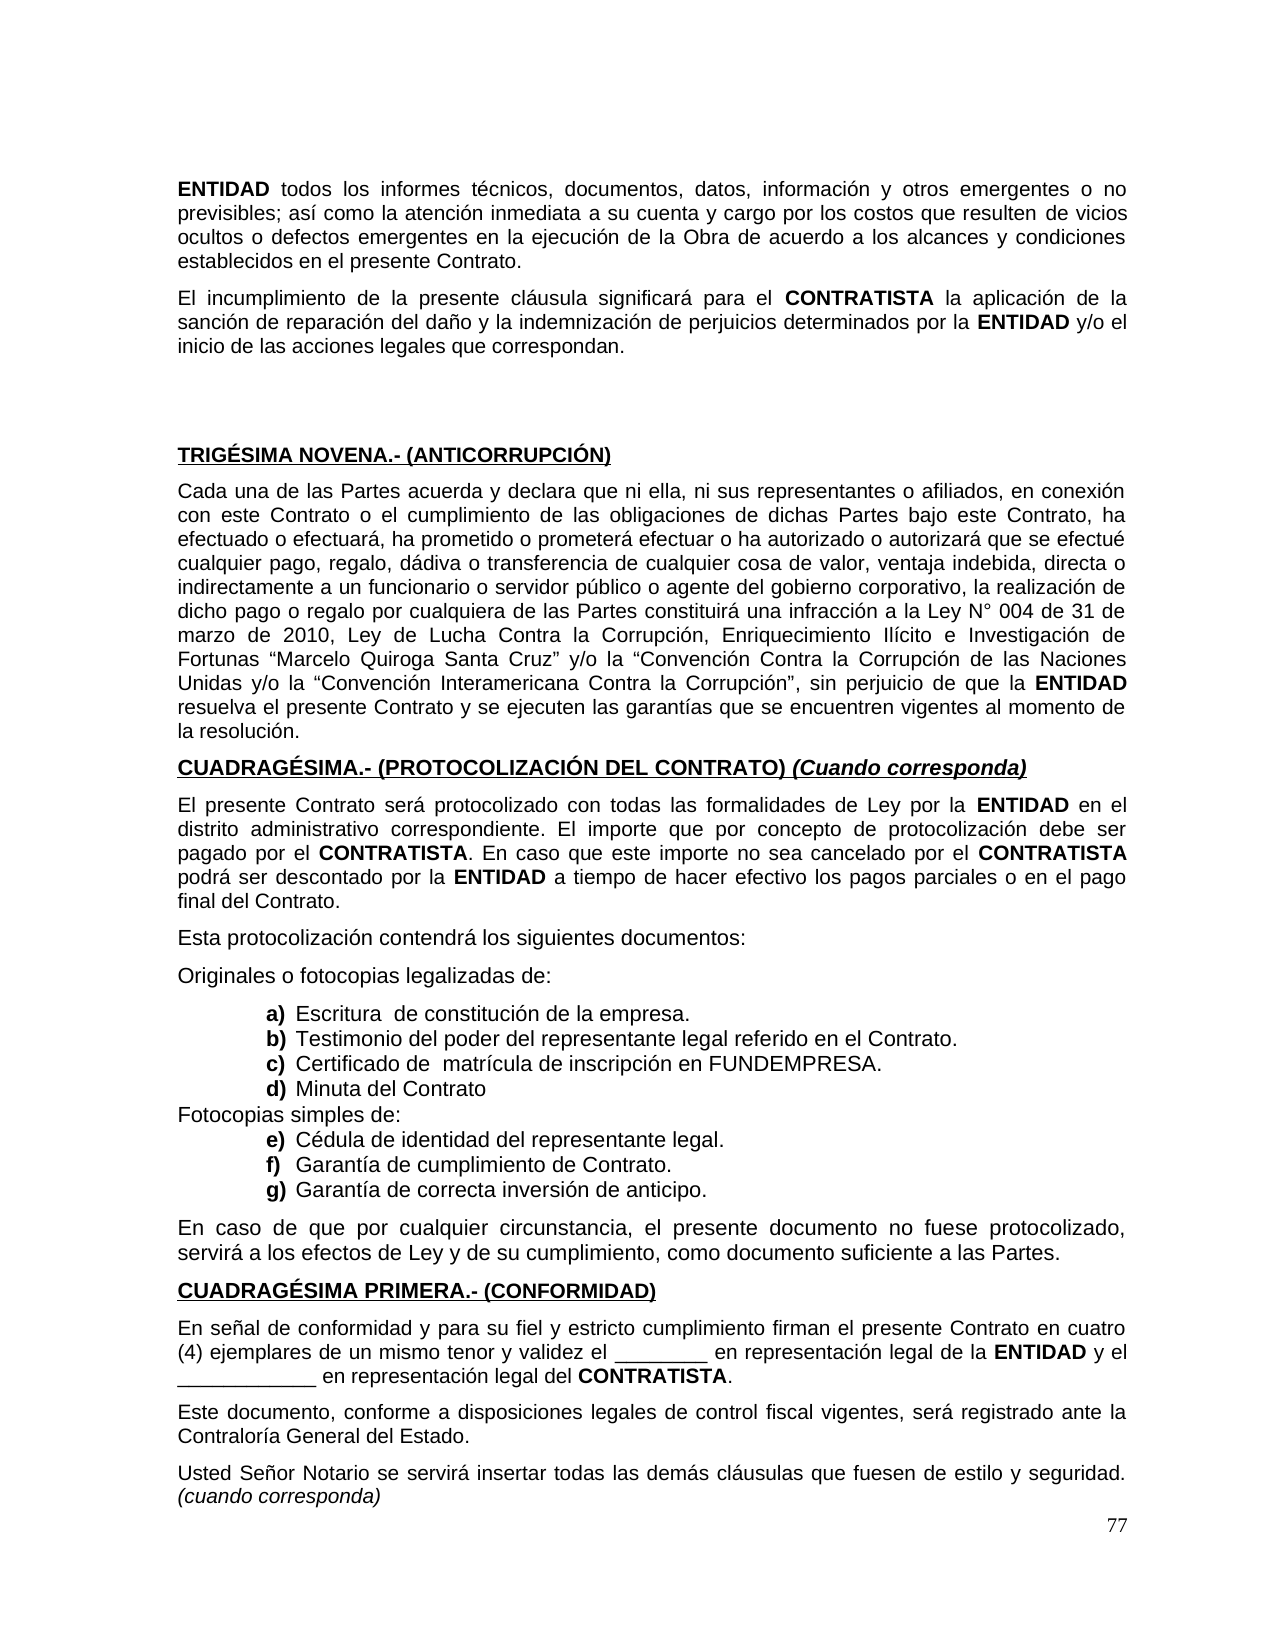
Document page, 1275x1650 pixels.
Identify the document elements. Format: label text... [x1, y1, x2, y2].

list Minuta del Contrato [266, 1076, 1127, 1102]
text TRIGÉSIMA NOVENA.- (ANTICORRUPCIÓN) [177, 443, 1127, 467]
text Cada una de las Partes acuerda y declara que ni ella, ni sus representantes o afiliados, en conexión con este Contrato o el cumplimiento de las obligaciones de dichas Partes bajo este Contrato, ha efectuado o efectuará, ha prometido o prometerá efectuar o ha autorizado o autorizará que se efectué cualquier pago, regalo, dádiva o transferencia de cualquier cosa de valor, ventaja indebida, directa o indirectamente a un funcionario o servidor público o agente del gobierno corporativo, la realización de dicho pago o regalo por cualquiera de las Partes constituirá una infracción a la Ley N° 004 de 31 de marzo de 2010, Ley de Lucha Contra la Corrupción, Enriquecimiento Ilícito e Investigación de Fortunas “Marcelo Quiroga Santa Cruz” y/o la “Convención Contra la Corrupción de las Naciones Unidas y/o la “Convención Interamericana Contra la Corrupción”, sin perjuicio de que la ENTIDAD resuelva el presente Contrato y se ejecuten las garantías que se encuentren vigentes al momento de la resolución. [177, 479, 1127, 743]
text Este documento, conforme a disposiciones legales de control fiscal vigentes, será registrado ante la Contraloría General del Estado. [177, 1400, 1127, 1448]
text Originales o fotocopias legalizadas de: [177, 963, 1127, 988]
text Usted Señor Notario se servirá insertar todas las demás cláusulas que fuesen de estilo y seguridad. (cuando corresponda) [177, 1460, 1127, 1508]
list Garantía de cumplimiento de Contrato. [266, 1152, 1127, 1177]
text Esta protocolización contendrá los siguientes documentos: [177, 925, 1127, 951]
text Fotocopias simples de: [177, 1102, 1127, 1127]
list Certificado de matrícula de inscripción en FUNDEMPRESA. [266, 1051, 1127, 1076]
list Testimonio del poder del representante legal referido en el Contrato. [266, 1026, 1127, 1051]
text En señal de conformidad y para su fiel y estricto cumplimiento firman el presente Contrato en cuatro (4) ejemplares de un mismo tenor y validez el ________ en representación legal de la ENTIDAD y el ____________ en representación legal del CONTRATISTA. [177, 1316, 1127, 1387]
text El presente Contrato será protocolizado con todas las formalidades de Ley por la ENTIDAD en el distrito administrativo correspondiente. El importe que por concepto de protocolización debe ser pagado por el CONTRATISTA. En caso que este importe no sea cancelado por el CONTRATISTA podrá ser descontado por la ENTIDAD a tiempo de hacer efectivo los pagos parciales o en el pago final del Contrato. [177, 793, 1127, 913]
list Cédula de identidad del representante legal. [266, 1127, 1127, 1152]
text CUADRAGÉSIMA.- (PROTOCOLIZACIÓN DEL CONTRATO) (Cuando corresponda) [177, 755, 1127, 781]
list Escritura de constitución de la empresa. [266, 1001, 1127, 1026]
text En caso de que por cualquier circunstancia, el presente documento no fuese protocolizado, servirá a los efectos de Ley y de su cumplimiento, como documento suficiente a las Partes. [177, 1215, 1127, 1265]
list Garantía de correcta inversión de anticipo. [266, 1177, 1127, 1202]
text CUADRAGÉSIMA PRIMERA.- (CONFORMIDAD) [177, 1278, 1127, 1303]
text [177, 177, 1128, 273]
text El incumplimiento de la presente cláusula significará para el CONTRATISTA la aplicación de la sanción de reparación del daño y la indemnización de perjuicios determinados por la ENTIDAD y/o el inicio de las acciones legales que correspondan. [177, 286, 1127, 357]
